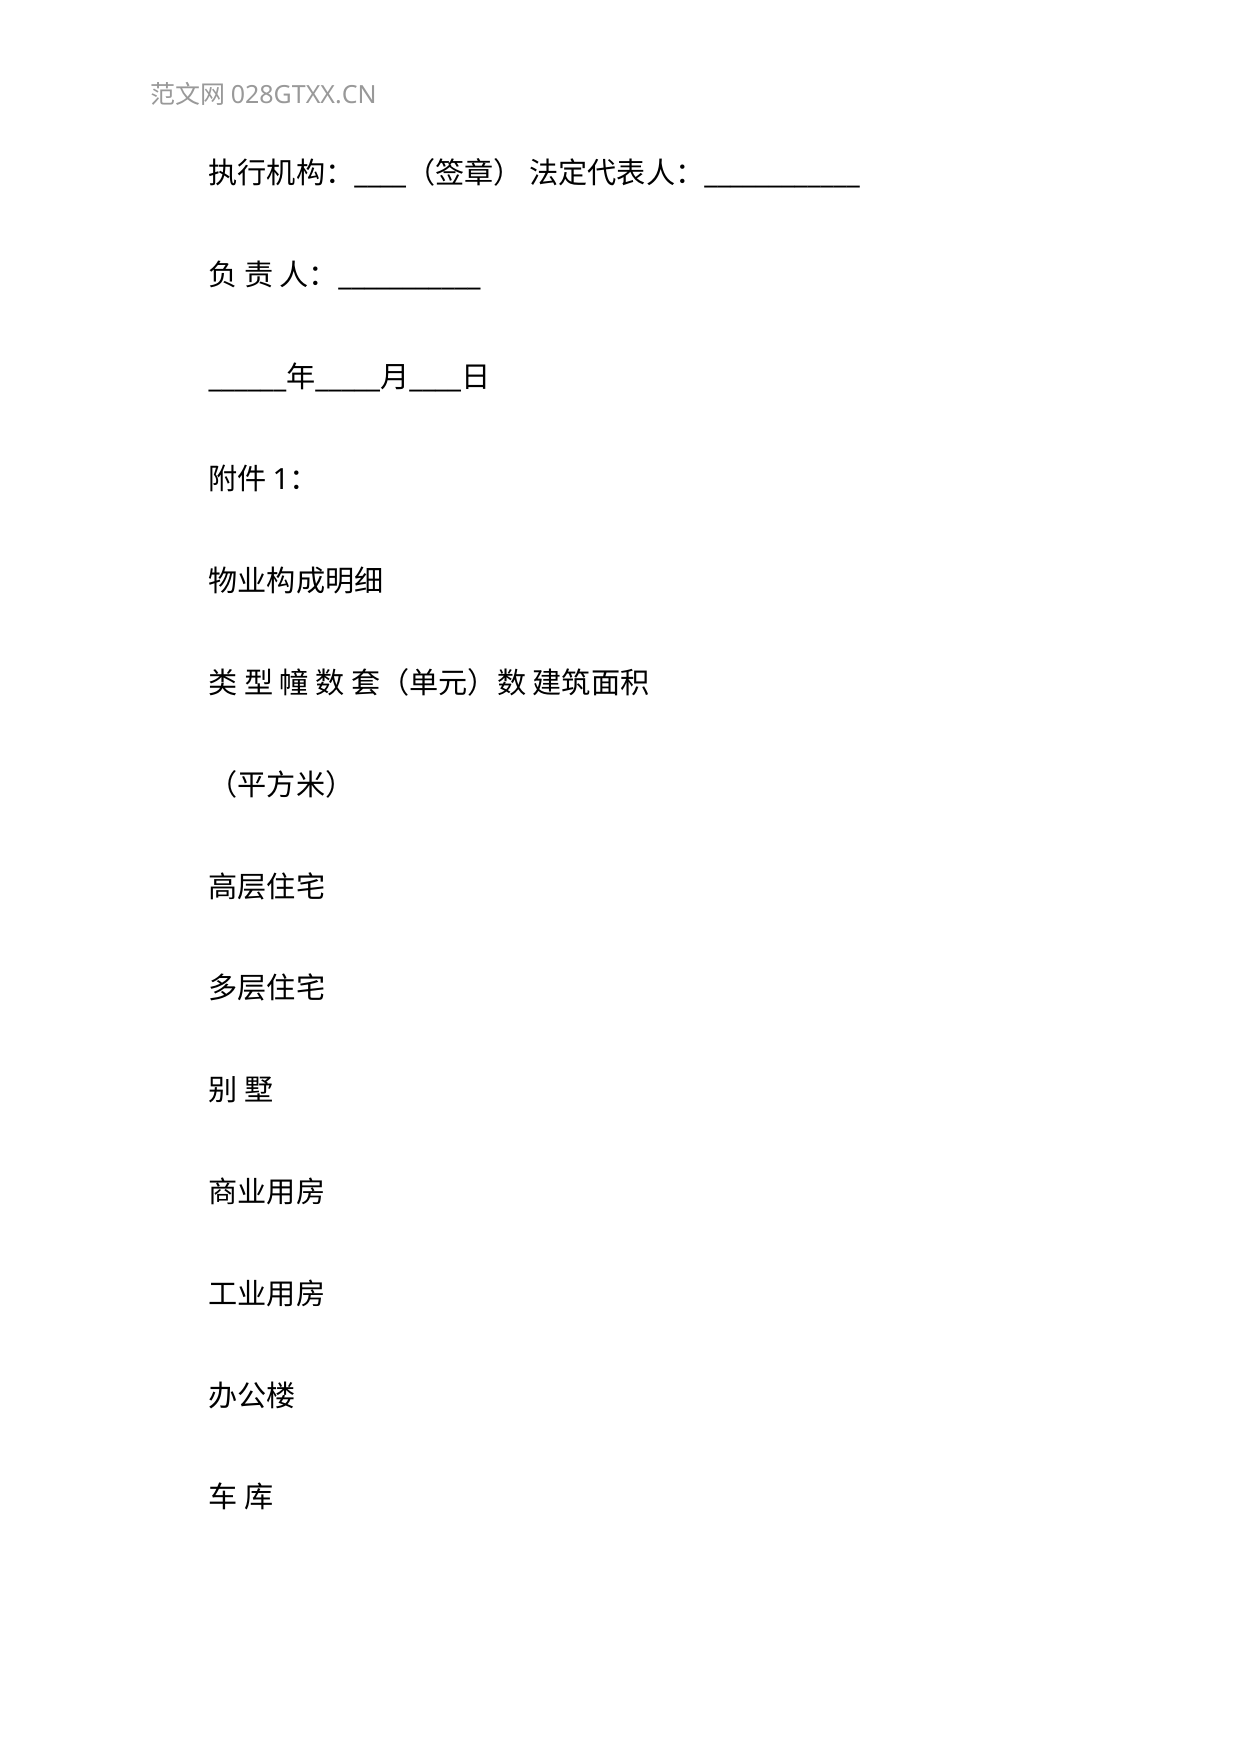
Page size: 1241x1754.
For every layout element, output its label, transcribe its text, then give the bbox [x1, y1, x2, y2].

text 类 型 幢 数 套（单元）数 建筑面积 [150, 660, 1090, 702]
text 工业用房 [150, 1270, 1090, 1313]
text 多层住宅 [150, 965, 1090, 1007]
text ______年_____月____日 [150, 354, 1090, 396]
text 高层住宅 [150, 863, 1090, 906]
text 附件1： [150, 456, 1090, 498]
text 负 责 人：___________ [150, 252, 1090, 294]
text 执行机构：____（签章） 法定代表人：____________ [150, 150, 1090, 192]
text （平方米） [150, 761, 1090, 804]
text 办公楼 [150, 1372, 1090, 1414]
text 物业构成明细 [150, 558, 1090, 600]
text 车 库 [150, 1474, 1090, 1516]
text 商业用房 [150, 1168, 1090, 1211]
text 别 墅 [150, 1067, 1090, 1109]
